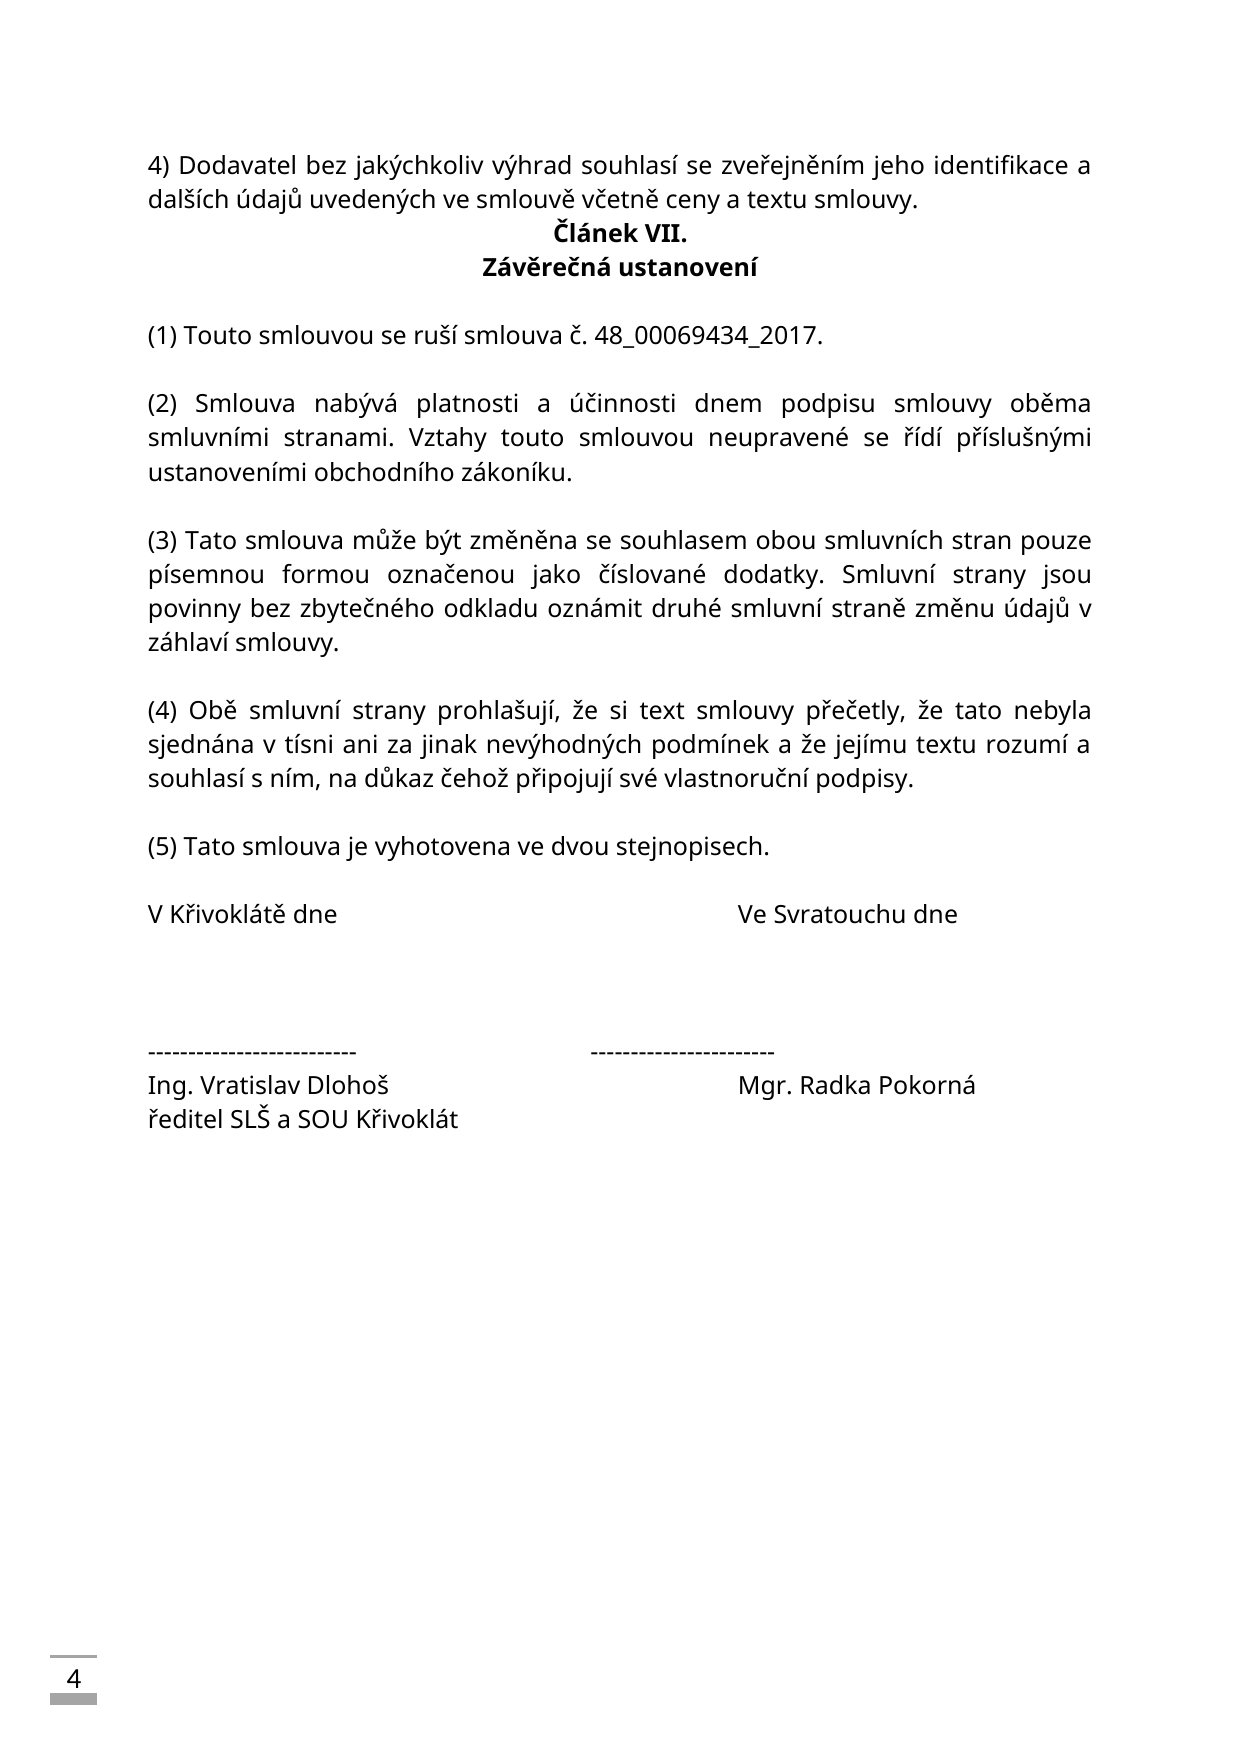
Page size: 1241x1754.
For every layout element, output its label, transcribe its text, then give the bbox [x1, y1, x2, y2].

text Závěrečná ustanovení [148, 250, 1093, 284]
text (3) Tato smlouva může být změněna se souhlasem obou smluvních stran pouze písemnou formou označenou jako číslované dodatky. Smluvní strany jsou povinny bez zbytečného odkladu oznámit druhé smluvní straně změnu údajů v záhlaví smlouvy. [148, 522, 1093, 658]
text Článek VII. [148, 216, 1093, 250]
text (5) Tato smlouva je vyhotovena ve dvou stejnopisech. [148, 829, 1093, 863]
text 4) Dodavatel bez jakýchkoliv výhrad souhlasí se zveřejněním jeho identifikace a dalších údajů uvedených ve smlouvě včetně ceny a textu smlouvy. [148, 148, 1093, 216]
text (2) Smlouva nabývá platnosti a účinnosti dnem podpisu smlouvy oběma smluvními stranami. Vztahy touto smlouvou neupravené se řídí příslušnými ustanoveními obchodního zákoníku. [148, 386, 1093, 488]
text (1) Touto smlouvou se ruší smlouva č. 48_00069434_2017. [148, 318, 1093, 352]
text (4) Obě smluvní strany prohlašují, že si text smlouvy přečetly, že tato nebyla sjednána v tísni ani za jinak nevýhodných podmínek a že jejímu textu rozumí a souhlasí s ním, na důkaz čehož připojují své vlastnoruční podpisy. [148, 693, 1093, 795]
text -------------------------- ----------------------- [148, 1033, 1093, 1067]
text Ing. Vratislav Dlohoš Mgr. Radka Pokorná [148, 1067, 1093, 1101]
text ředitel SLŠ a SOU Křivoklát [148, 1101, 1093, 1135]
text V Křivoklátě dne Ve Svratouchu dne [148, 897, 1093, 931]
